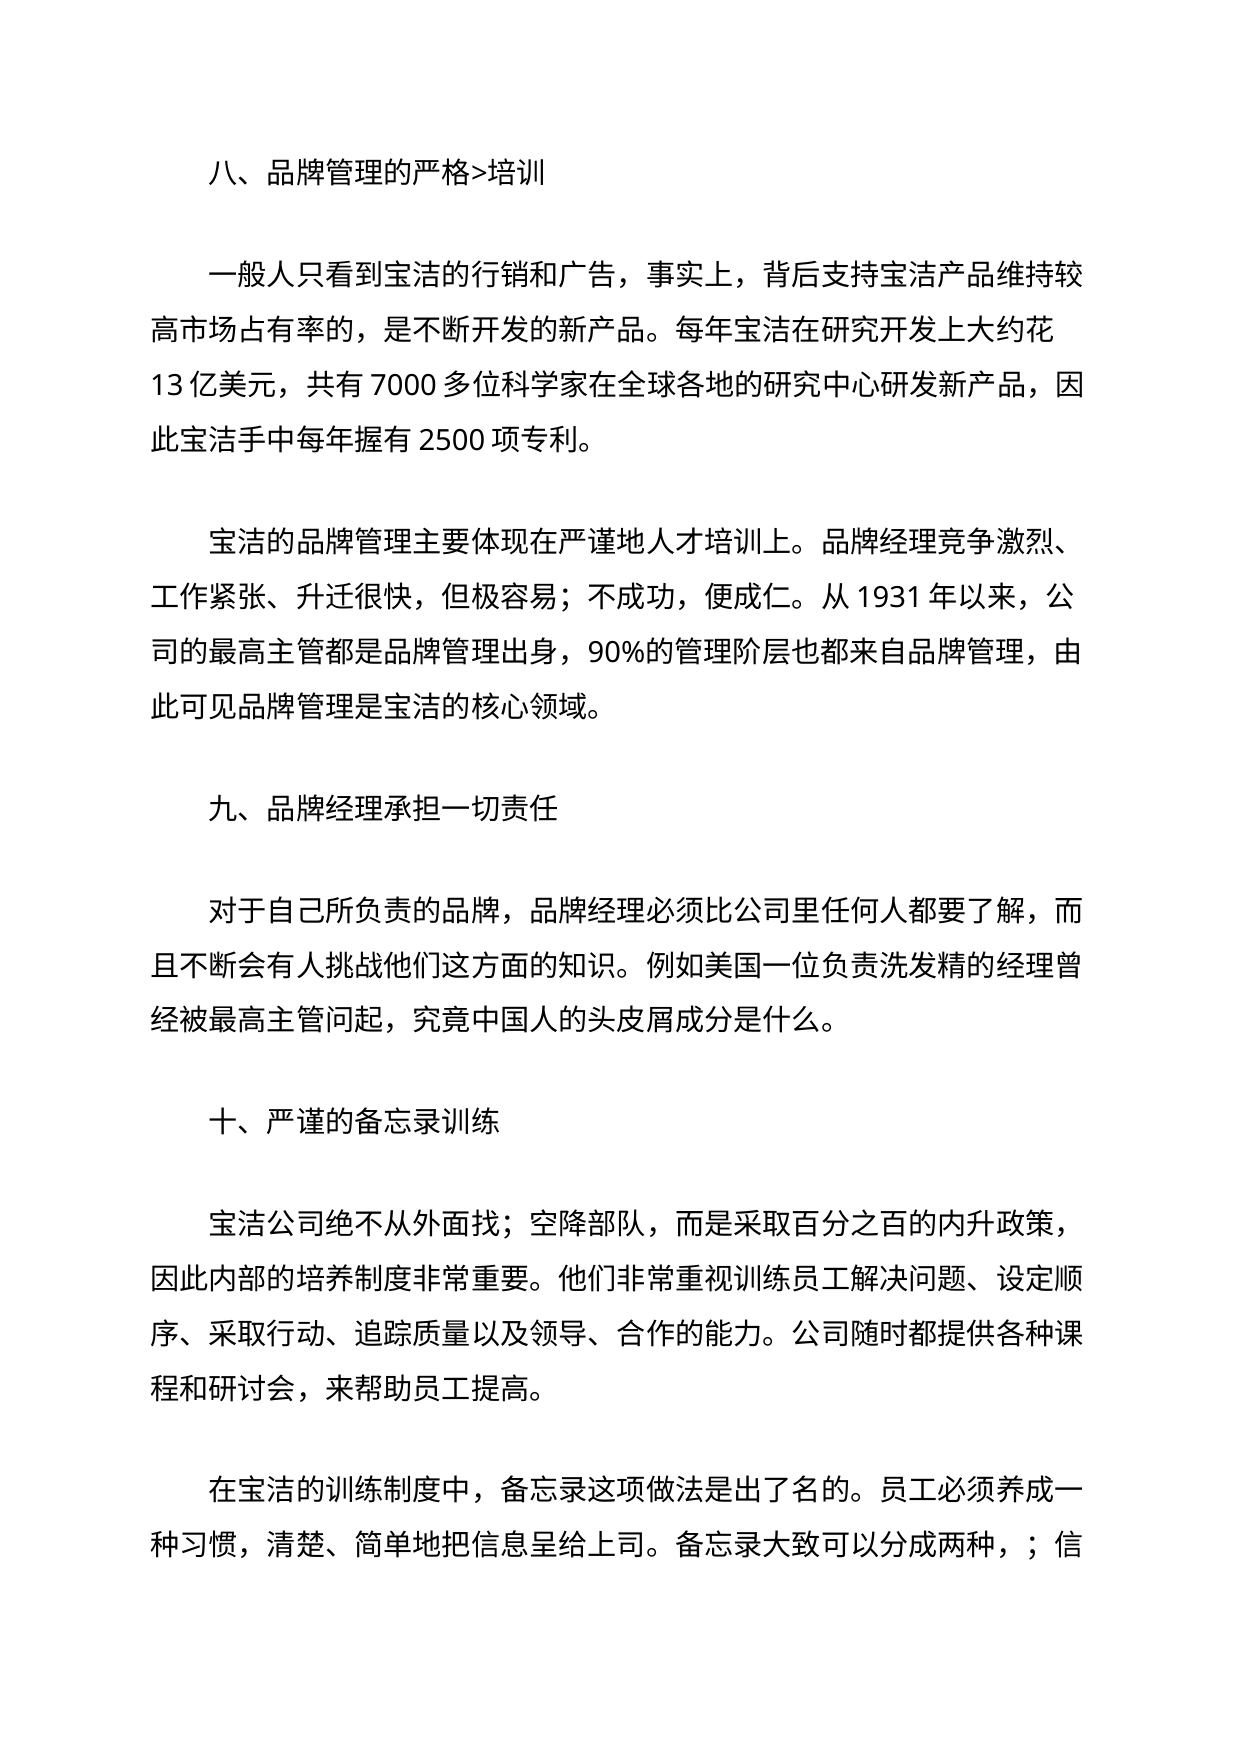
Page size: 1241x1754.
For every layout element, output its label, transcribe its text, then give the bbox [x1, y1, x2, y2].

text 八、品牌管理的严格>培训 [150, 150, 1090, 192]
text 九、品牌经理承担一切责任 [150, 785, 1090, 828]
text 一般人只看到宝洁的行销和广告，事实上，背后支持宝洁产品维持较高市场占有率的，是不断开发的新产品。每年宝洁在研究开发上大约花13亿美元，共有7000多位科学家在全球各地的研究中心研发新产品，因此宝洁手中每年握有2500项专利。 [150, 252, 1090, 459]
text 十、严谨的备忘录训练 [150, 1099, 1090, 1141]
text 宝洁公司绝不从外面找；空降部队，而是采取百分之百的内升政策，因此内部的培养制度非常重要。他们非常重视训练员工解决问题、设定顺序、采取行动、追踪质量以及领导、合作的能力。公司随时都提供各种课程和研讨会，来帮助员工提高。 [150, 1201, 1090, 1407]
text 宝洁的品牌管理主要体现在严谨地人才培训上。品牌经理竞争激烈、工作紧张、升迁很快，但极容易；不成功，便成仁。从1931年以来，公司的最高主管都是品牌管理出身，90%的管理阶层也都来自品牌管理，由此可见品牌管理是宝洁的核心领域。 [150, 519, 1090, 726]
text 对于自己所负责的品牌，品牌经理必须比公司里任何人都要了解，而且不断会有人挑战他们这方面的知识。例如美国一位负责洗发精的经理曾经被最高主管问起，究竟中国人的头皮屑成分是什么。 [150, 887, 1090, 1039]
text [150, 1467, 1090, 1564]
